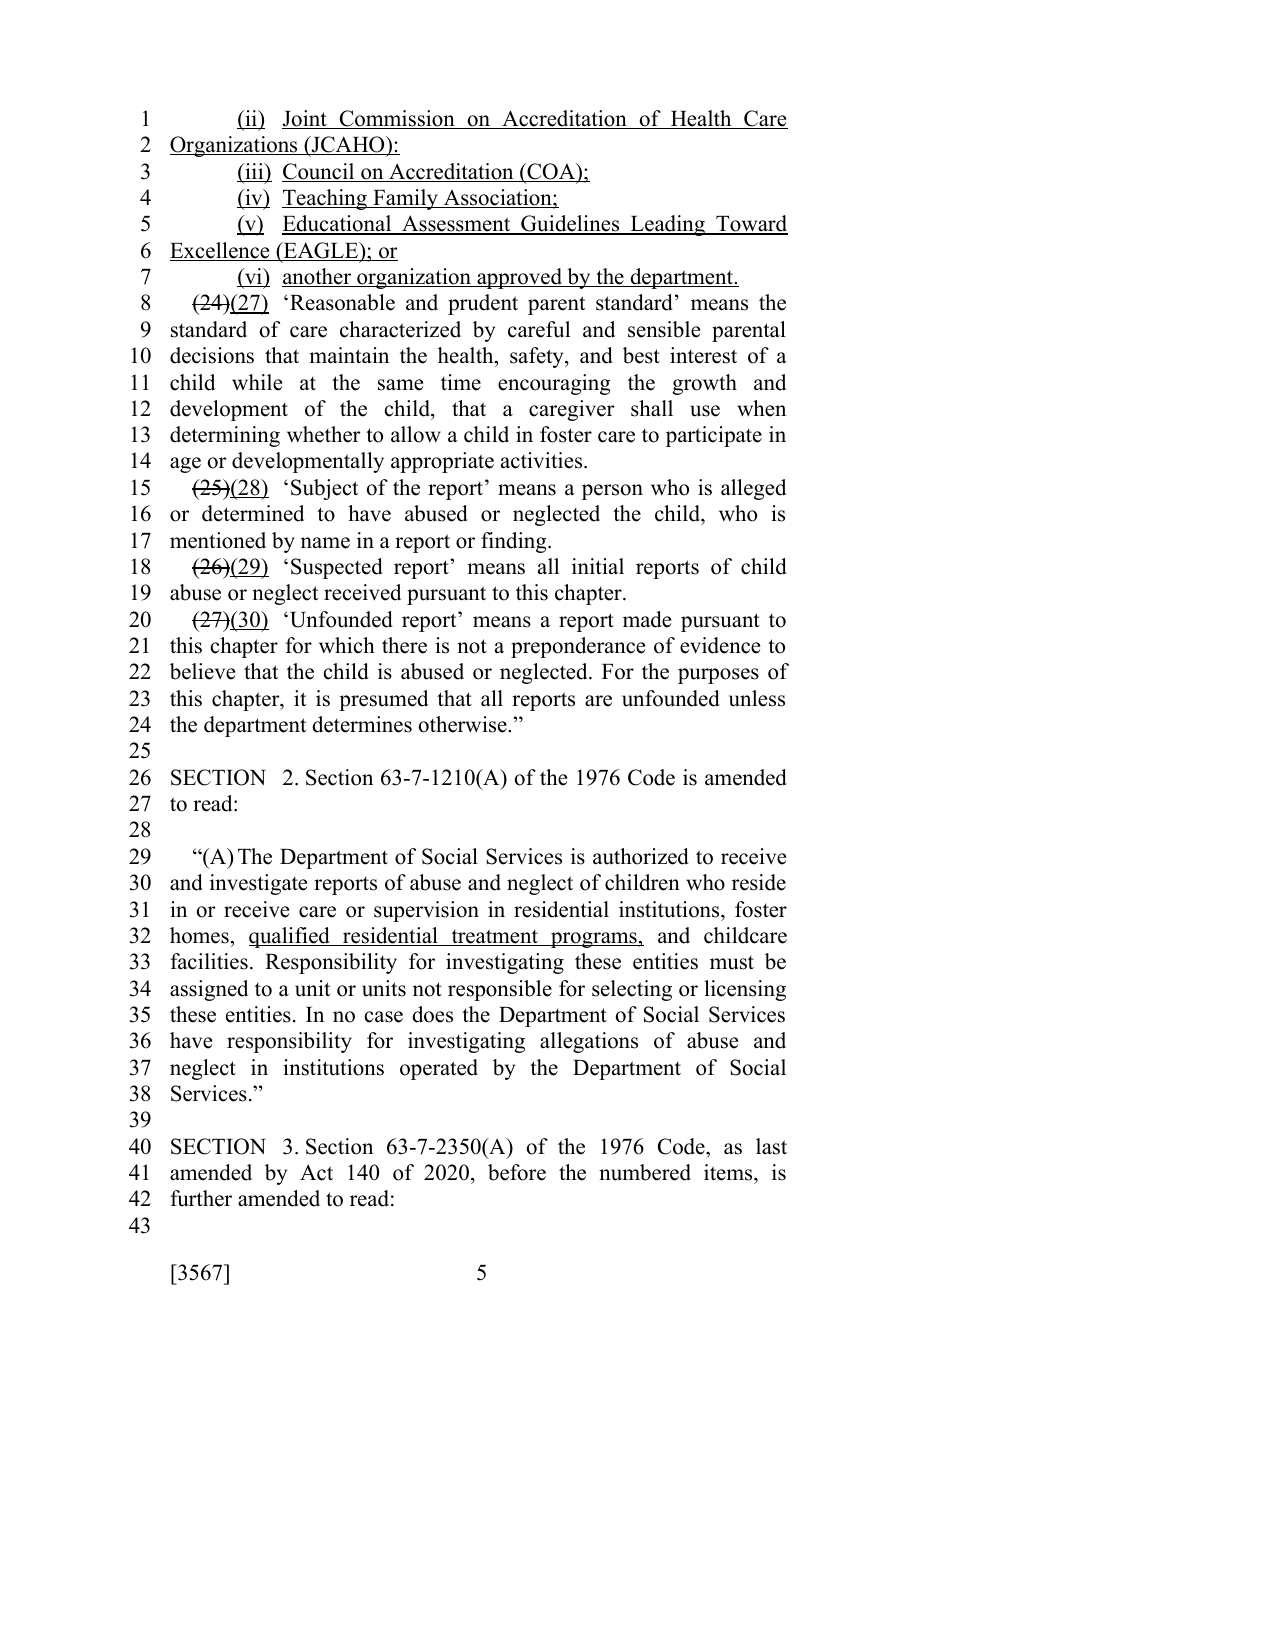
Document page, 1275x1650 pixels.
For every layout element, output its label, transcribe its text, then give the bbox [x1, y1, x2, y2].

text (v) Educational Assessment Guidelines Leading Toward Excellence (EAGLE); or [169, 210, 787, 263]
text (26)(29) ‘Suspected report’ means all initial reports of child abuse or neglect received pursuant to this chapter. [169, 553, 787, 606]
text SECTION 2. Section 63-7-1210(A) of the 1976 Code is amended to read: [169, 764, 787, 817]
text (iv) Teaching Family Association; [169, 184, 787, 210]
text (ii) Joint Commission on Accreditation of Health Care Organizations (JCAHO): [169, 105, 787, 158]
text (iii) Council on Accreditation (COA); [169, 158, 787, 184]
text (24)(27) ‘Reasonable and prudent parent standard’ means the standard of care characterized by careful and sensible parental decisions that maintain the health, safety, and best interest of a child while at the same time encouraging the growth and development of the child, that a caregiver shall use when determining whether to allow a child in foster care to participate in age or developmentally appropriate activities. [169, 289, 787, 474]
text SECTION 3. Section 63-7-2350(A) of the 1976 Code, as last amended by Act 140 of 2020, before the numbered items, is further amended to read: [169, 1133, 787, 1212]
text (27)(30) ‘Unfounded report’ means a report made pursuant to this chapter for which there is not a preponderance of evidence to believe that the child is abused or neglected. For the purposes of this chapter, it is presumed that all reports are unfounded unless the department determines otherwise.” [169, 606, 787, 737]
text (vi) another organization approved by the department. [169, 263, 787, 289]
text “(A) The Department of Social Services is authorized to receive and investigate reports of abuse and neglect of children who reside in or receive care or supervision in residential institutions, foster homes, qualified residential treatment programs, and childcare facilities. Responsibility for investigating these entities must be assigned to a unit or units not responsible for selecting or licensing these entities. In no case does the Department of Social Services have responsibility for investigating allegations of abuse and neglect in institutions operated by the Department of Social Services.” [169, 843, 787, 1106]
text (25)(28) ‘Subject of the report’ means a person who is alleged or determined to have abused or neglected the child, who is mentioned by name in a report or finding. [169, 474, 787, 553]
